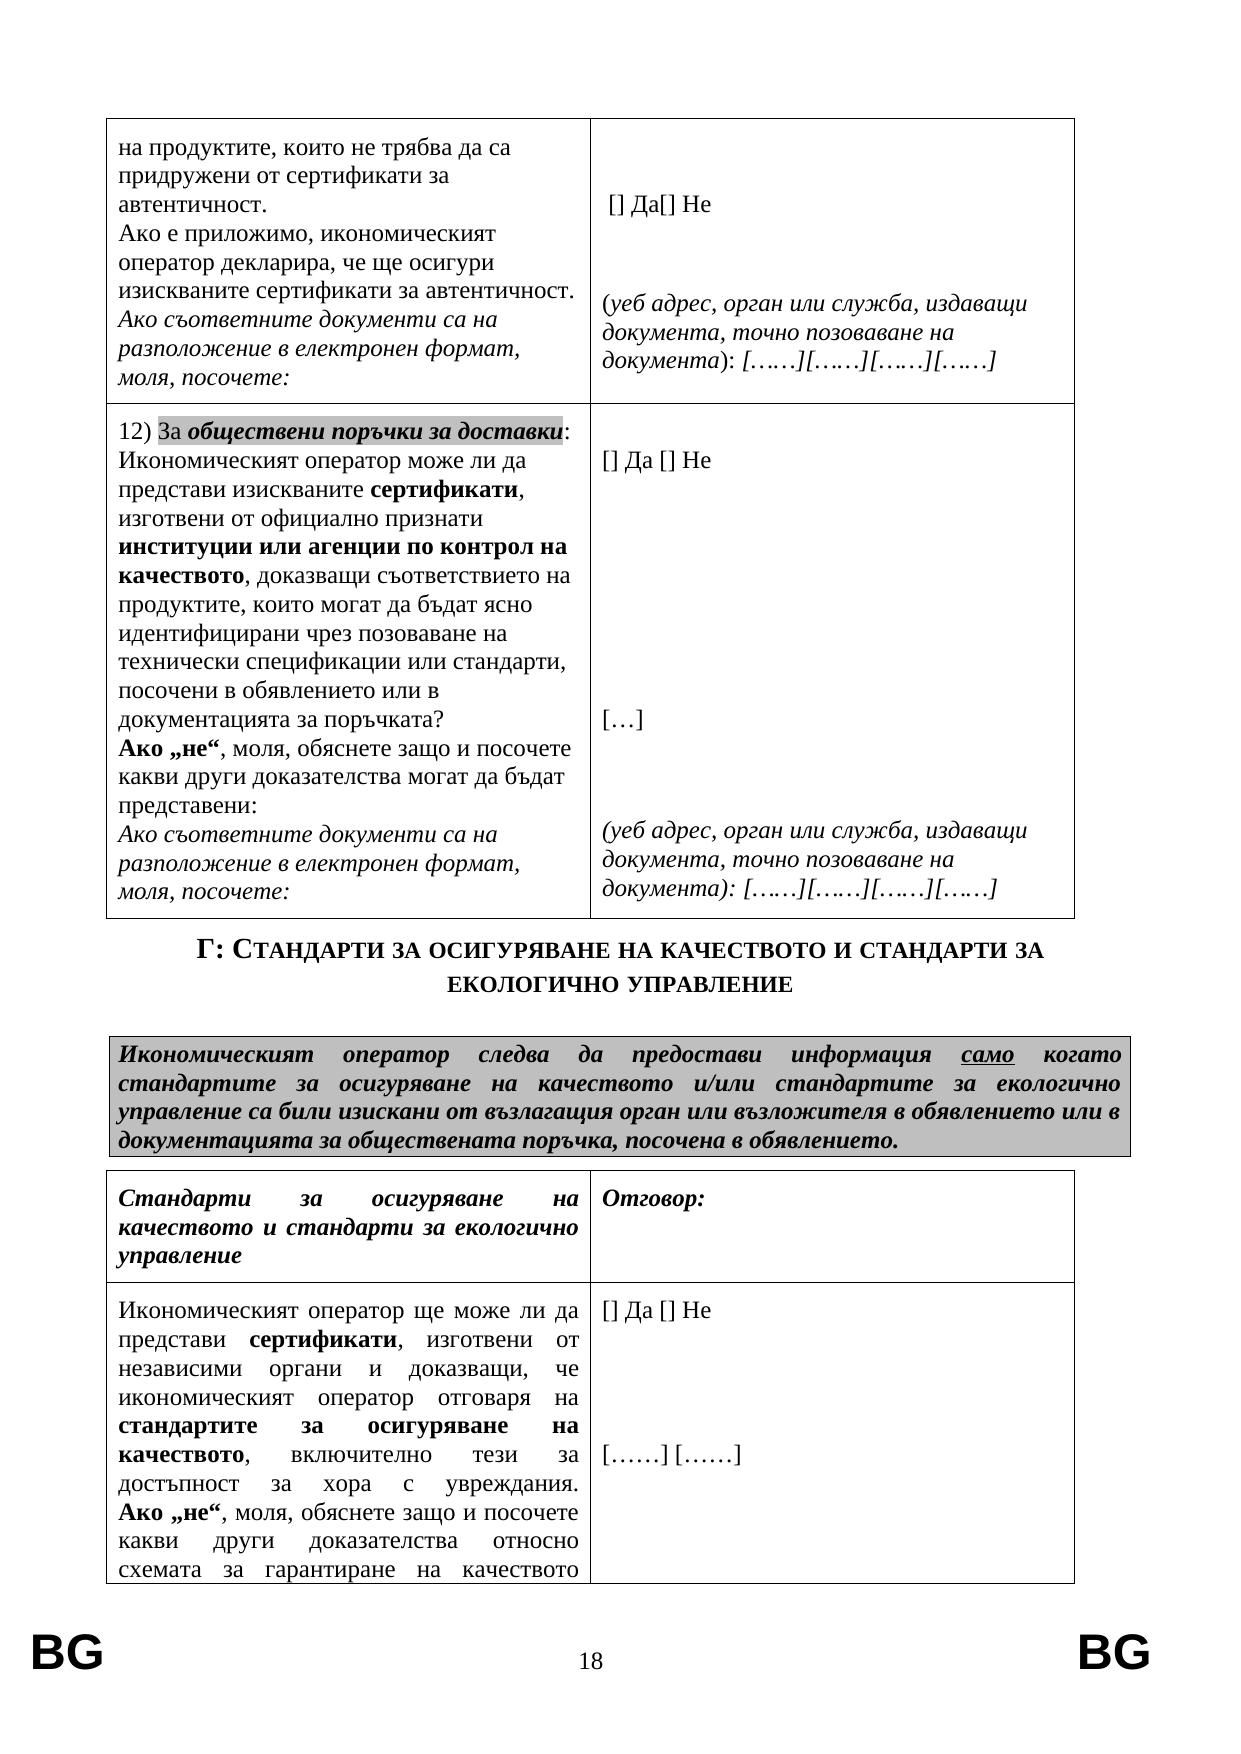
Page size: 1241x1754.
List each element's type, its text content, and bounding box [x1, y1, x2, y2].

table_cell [591, 119, 1074, 403]
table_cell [107, 1283, 590, 1583]
title Г: Стандарти за осигуряване на качеството и стандарти за екологично управление [118, 931, 1122, 998]
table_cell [107, 119, 590, 403]
table_header Отговор: [591, 1171, 1074, 1282]
text Икономическият оператор следва да предостави информация само когато стандартите за осигуряване на качеството и/или стандартите за екологично управление са били изискани от възлагащия орган или възложителя в обявлението или в документацията за обществената поръчка, посочена в обявлението. [110, 1037, 1130, 1156]
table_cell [591, 1283, 1074, 1583]
table_cell [] Да [] Не […] (уеб адрес, орган или служба, издаващи документа, точно позоваване на документа): [……][……][……][……] [591, 404, 1074, 918]
table_header Стандарти за осигуряване на качеството и стандарти за екологично управление [107, 1171, 590, 1282]
table_cell 12) За обществени поръчки за доставки: Икономическият оператор може ли да представи изискваните сертификати, изготвени от официално признати институции или агенции по контрол на качеството, доказващи съответствието на продуктите, които могат да бъдат ясно идентифицирани чрез позоваване на технически спецификации или стандарти, посочени в обявлението или в документацията за поръчката? Ако „не“, моля, обяснете защо и посочете какви други доказателства могат да бъдат представени: Ако съответните документи са на разположение в електронен формат, моля, посочете: [107, 404, 590, 918]
